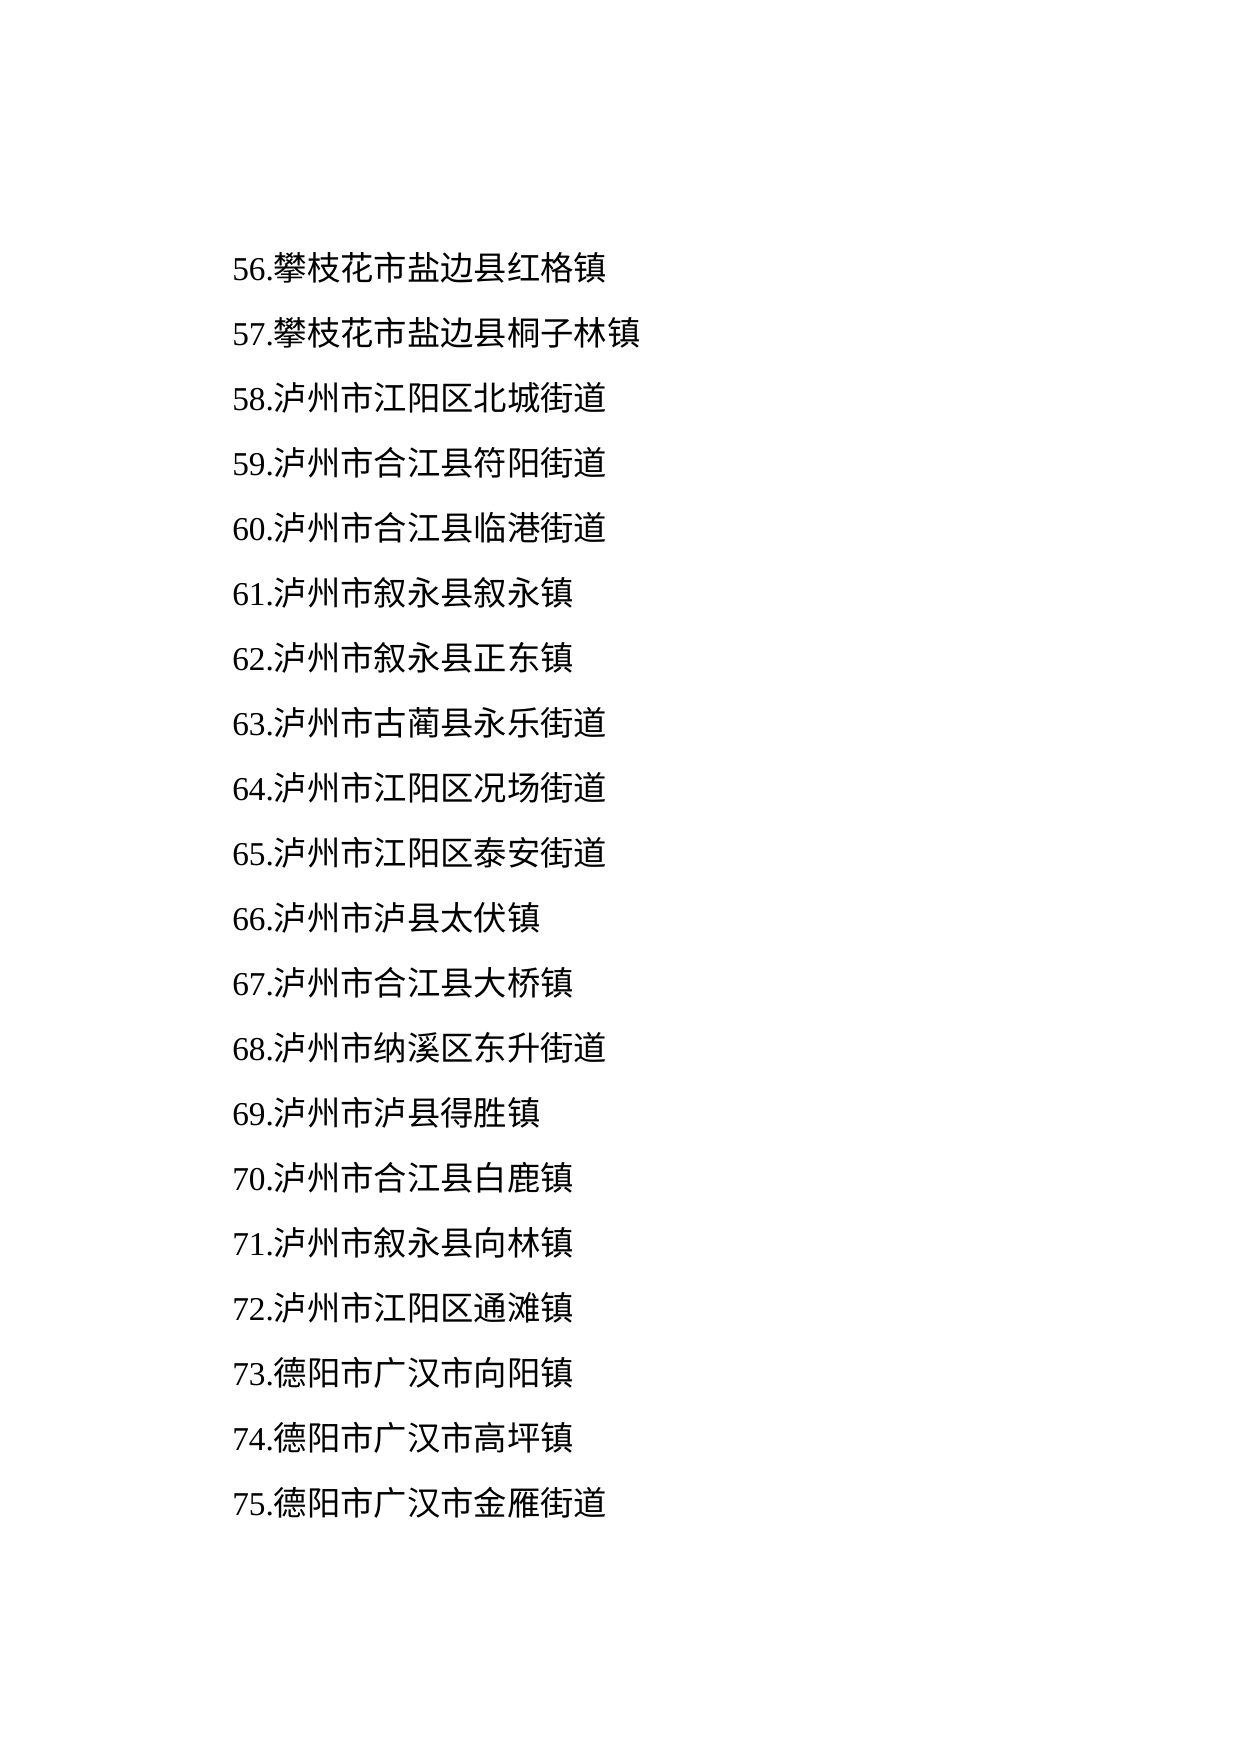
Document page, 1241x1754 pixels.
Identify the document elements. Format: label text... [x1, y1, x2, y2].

text 60.泸州市合江县临港街道 [165, 493, 1087, 558]
text 56.攀枝花市盐边县红格镇 [165, 233, 1087, 298]
text 65.泸州市江阳区泰安街道 [165, 818, 1087, 883]
text 75.德阳市广汉市金雁街道 [165, 1468, 1087, 1533]
text 71.泸州市叙永县向林镇 [165, 1208, 1087, 1273]
text 61.泸州市叙永县叙永镇 [165, 558, 1087, 623]
text 62.泸州市叙永县正东镇 [165, 623, 1087, 688]
text 73.德阳市广汉市向阳镇 [165, 1338, 1087, 1403]
text 74.德阳市广汉市高坪镇 [165, 1403, 1087, 1468]
text 58.泸州市江阳区北城街道 [165, 363, 1087, 428]
text 57.攀枝花市盐边县桐子林镇 [165, 298, 1087, 363]
text 72.泸州市江阳区通滩镇 [165, 1273, 1087, 1338]
text 67.泸州市合江县大桥镇 [165, 948, 1087, 1013]
text 70.泸州市合江县白鹿镇 [165, 1143, 1087, 1208]
text 64.泸州市江阳区况场街道 [165, 753, 1087, 818]
text 69.泸州市泸县得胜镇 [165, 1078, 1087, 1143]
text 63.泸州市古蔺县永乐街道 [165, 688, 1087, 753]
text 68.泸州市纳溪区东升街道 [165, 1013, 1087, 1078]
text 59.泸州市合江县符阳街道 [165, 428, 1087, 493]
text 66.泸州市泸县太伏镇 [165, 883, 1087, 948]
